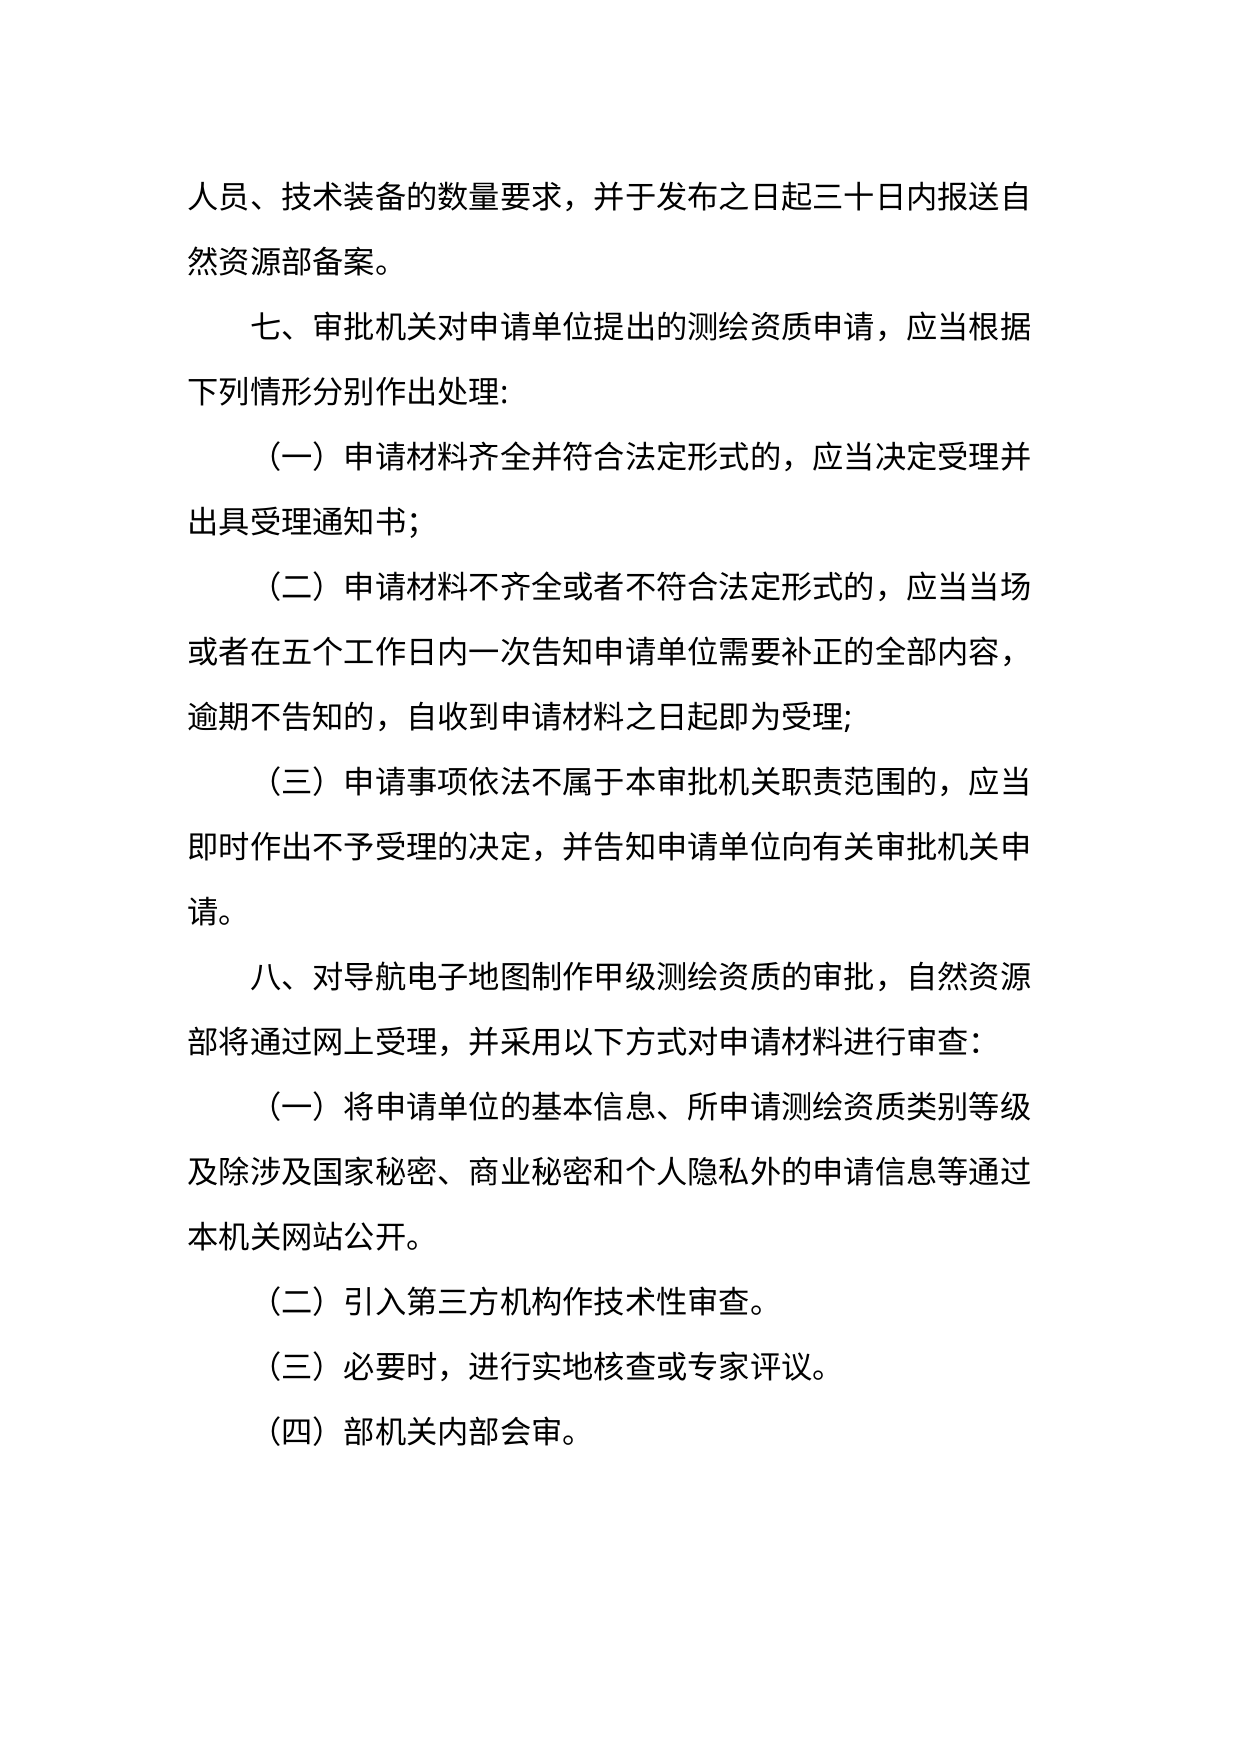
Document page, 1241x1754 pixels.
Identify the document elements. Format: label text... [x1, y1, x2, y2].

text （四）部机关内部会审。 [187, 1397, 1053, 1462]
text （二）申请材料不齐全或者不符合法定形式的，应当当场或者在五个工作日内一次告知申请单位需要补正的全部内容，逾期不告知的，自收到申请材料之日起即为受理; [187, 552, 1053, 747]
text （一）申请材料齐全并符合法定形式的，应当决定受理并出具受理通知书； [187, 422, 1053, 552]
text （二）引入第三方机构作技术性审查。 [187, 1267, 1053, 1332]
text （一）将申请单位的基本信息、所申请测绘资质类别等级及除涉及国家秘密、商业秘密和个人隐私外的申请信息等通过本机关网站公开。 [187, 1072, 1053, 1267]
text 八、对导航电子地图制作甲级测绘资质的审批，自然资源部将通过网上受理，并采用以下方式对申请材料进行审查： [187, 942, 1053, 1072]
text 七、审批机关对申请单位提出的测绘资质申请，应当根据下列情形分别作出处理: [187, 292, 1053, 422]
text （三）必要时，进行实地核查或专家评议。 [187, 1332, 1053, 1397]
text （三）申请事项依法不属于本审批机关职责范围的，应当即时作出不予受理的决定，并告知申请单位向有关审批机关申请。 [187, 747, 1053, 942]
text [187, 162, 1053, 292]
